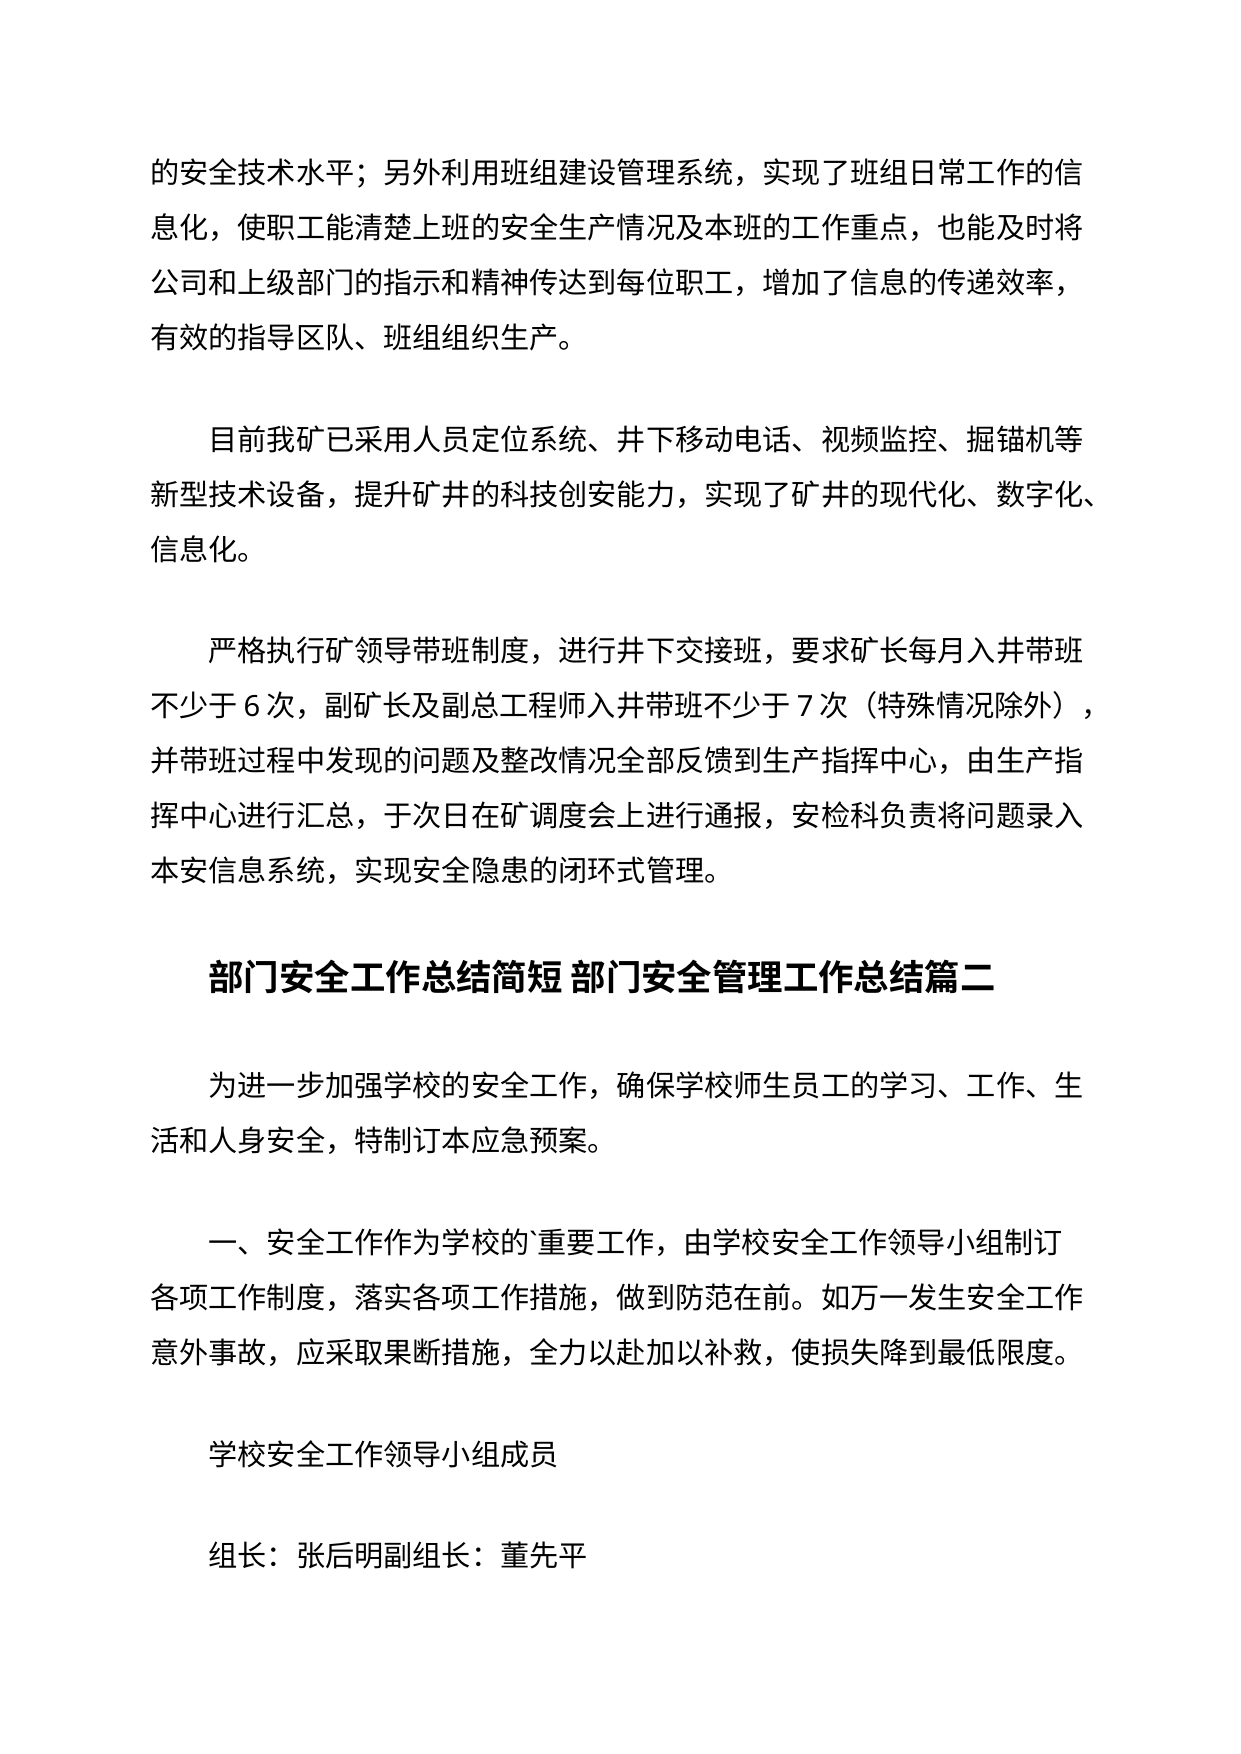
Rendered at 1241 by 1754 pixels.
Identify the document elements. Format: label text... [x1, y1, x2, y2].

text 组长：张后明副组长：董先平 [150, 1533, 1090, 1575]
text 为进一步加强学校的安全工作，确保学校师生员工的学习、工作、生活和人身安全，特制订本应急预案。 [150, 1063, 1090, 1160]
text 一、安全工作作为学校的`重要工作，由学校安全工作领导小组制订各项工作制度，落实各项工作措施，做到防范在前。如万一发生安全工作意外事故，应采取果断措施，全力以赴加以补救，使损失降到最低限度。 [150, 1219, 1090, 1372]
text 目前我矿已采用人员定位系统、井下移动电话、视频监控、掘锚机等新型技术设备，提升矿井的科技创安能力，实现了矿井的现代化、数字化、信息化。 [150, 416, 1090, 568]
text 学校安全工作领导小组成员 [150, 1431, 1090, 1473]
text 严格执行矿领导带班制度，进行井下交接班，要求矿长每月入井带班不少于6次，副矿长及副总工程师入井带班不少于7次（特殊情况除外），并带班过程中发现的问题及整改情况全部反馈到生产指挥中心，由生产指挥中心进行汇总，于次日在矿调度会上进行通报，安检科负责将问题录入本安信息系统，实现安全隐患的闭环式管理。 [150, 628, 1090, 890]
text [150, 150, 1090, 357]
text 部门安全工作总结简短 部门安全管理工作总结篇二 [150, 949, 1090, 1001]
